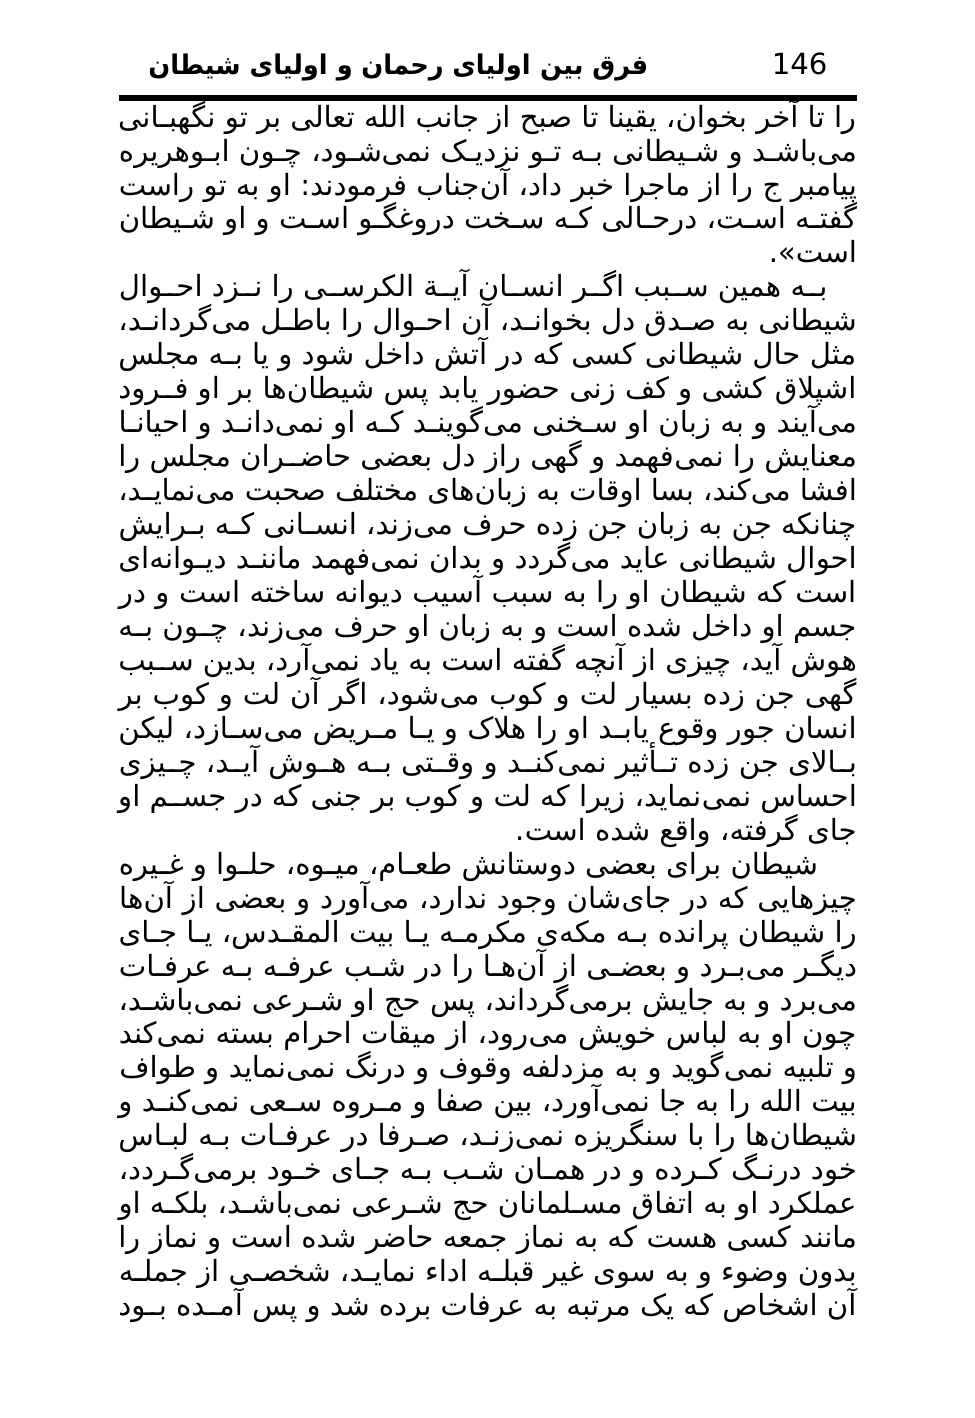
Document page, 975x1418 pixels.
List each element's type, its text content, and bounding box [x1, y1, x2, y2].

text به همین سبب اگر انسان آیة الکرسی را نزد احوال شیطانی به صدق دل بخواند، آن احوال را باطل می‌گرداند، مثل حال شیطانی کسی که در آتش داخل شود و یا به مجلس اشپلاق کشی و کف زنی حضور یابد پس شیطان‌ها بر او فرود می‌آیند و به زبان او سخنی می‌گویند که او نمی‌داند و احیانا معنایش را نمی‌فهمد و گهی راز دل بعضی حاضران مجلس را افشا می‌کند، بسا اوقات به زبان‌های مختلف صحبت می‌نماید، چنانکه جن به زبان جن زده حرف می‌زند، انسانی که برایش احوال شیطانی عاید می‌گردد و بدان نمی‌فهمد مانند دیوانه‌ای‌ است که شیطان او را به سبب آسیب دیوانه ساخته است و در جسم او داخل شده است و به زبان او حرف می‌زند، چون به هوش آید، چیزی از آنچه گفته است به یاد نمی‌آرد، بدین سبب گهی جن زده بسیار لت و کوب می‌شود، اگر آن لت و کوب بر انسان جور وقوع یابد او را هلاک و یا مریض می‌سازد، لیکن بالای جن زده تأثیر نمی‌کند و وقتی به هوش آید، چیزی احساس نمی‌نماید، زیرا که لت و کوب بر جنی که در جسم او جای گرفته، واقع شده است. [118, 270, 857, 847]
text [118, 100, 857, 270]
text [118, 847, 857, 1322]
